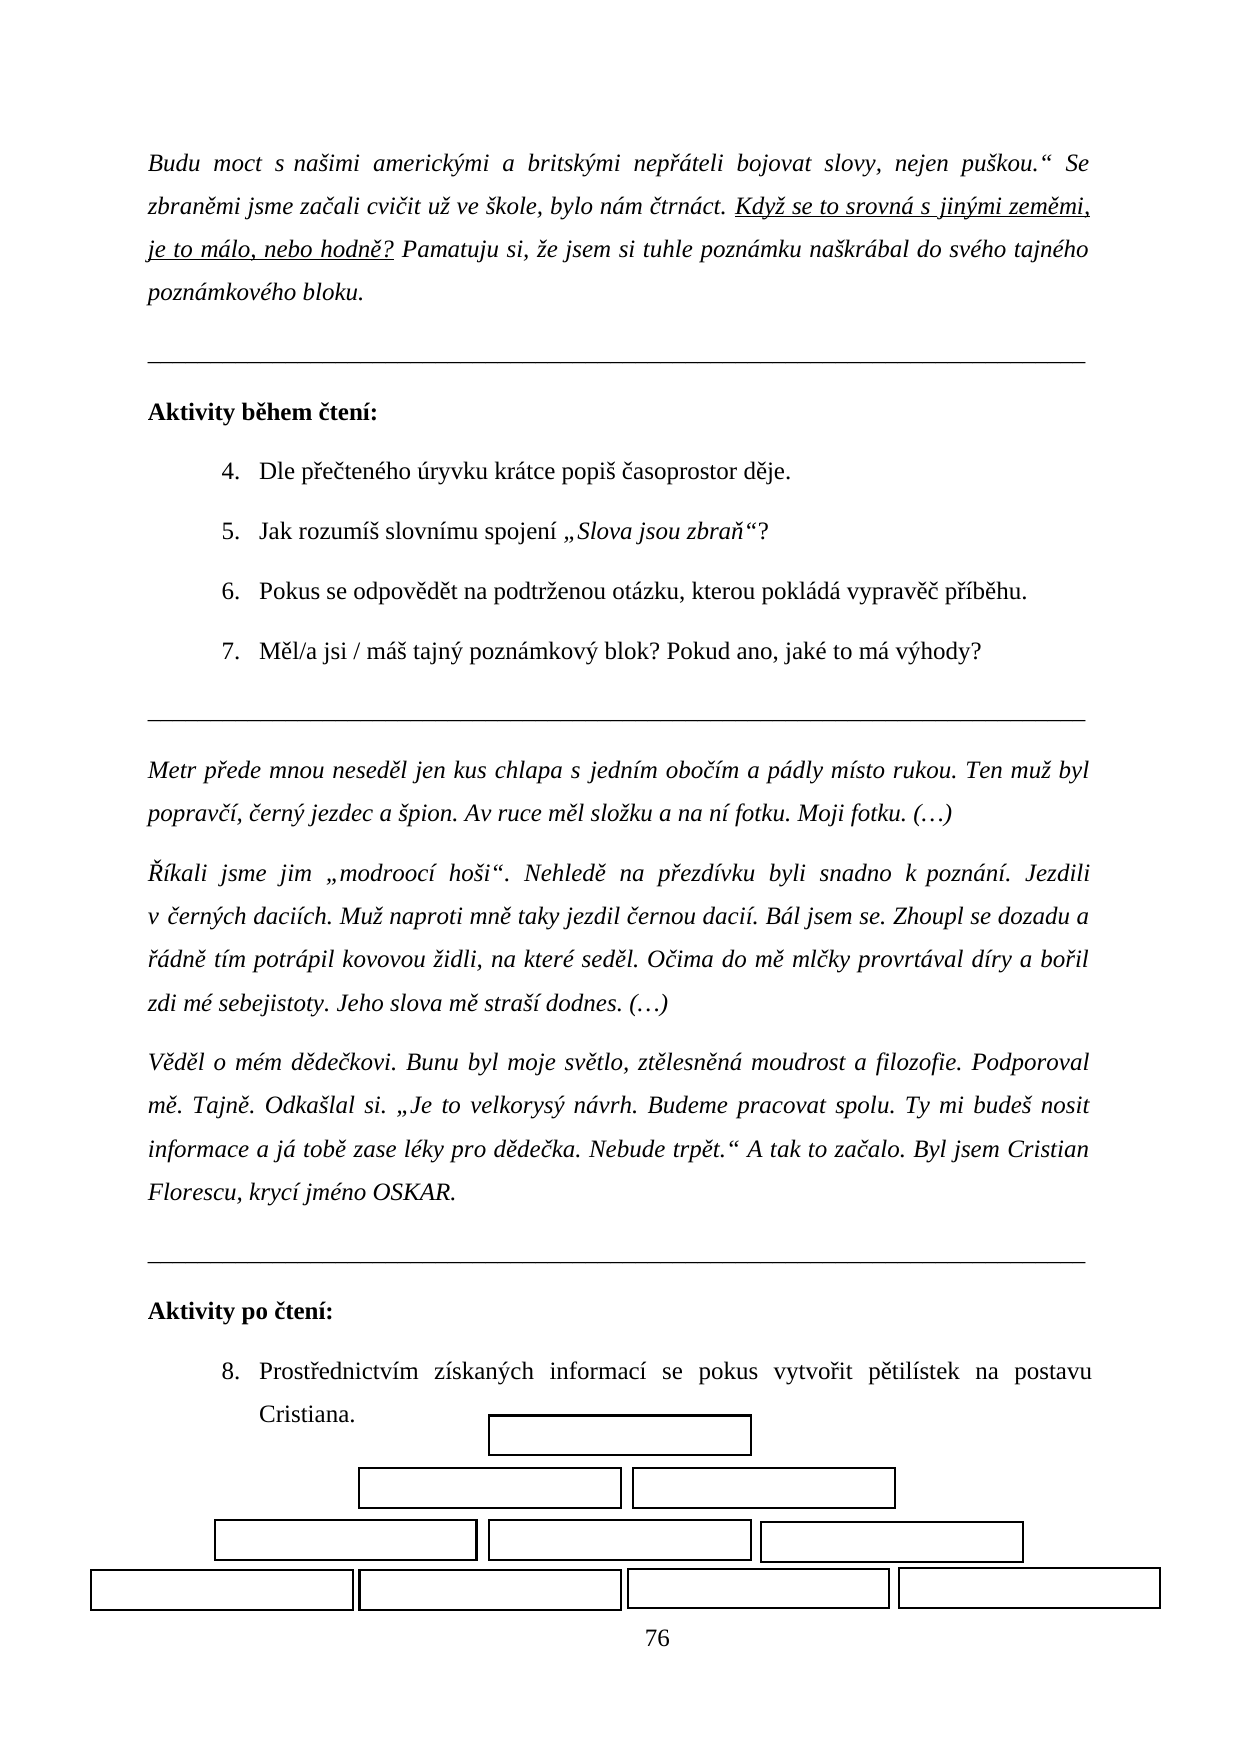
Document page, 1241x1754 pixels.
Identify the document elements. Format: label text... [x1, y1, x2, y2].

text ___________________________________________________________________________ [148, 1237, 1093, 1265]
list Prostřednictvím získaných informací se pokus vytvořit pětilístek na postavu Cristiana. [221, 1356, 1093, 1428]
text ___________________________________________________________________________ [148, 696, 1093, 724]
list Jak rozumíš slovnímu spojení „Slova jsou zbraň“? [221, 516, 1093, 545]
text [148, 148, 1093, 306]
list Pokus se odpovědět na podtrženou otázku, kterou pokládá vypravěč příběhu. [221, 576, 1093, 605]
text Říkali jsme jim „modroocí hoši“. Nehledě na přezdívku byli snadno k poznání. Jezdili v černých daciích. Muž naproti mně taky jezdil černou dacií. Bál jsem se. Zhoupl se dozadu a řádně tím potrápil kovovou židli, na které seděl. Očima do mě mlčky provrtával díry a bořil zdi mé sebejistoty. Jeho slova mě straší dodnes. (…) [148, 858, 1093, 1016]
text Aktivity po čtení: [148, 1296, 1093, 1325]
text Aktivity během čtení: [148, 397, 1093, 425]
list Měl/a jsi / máš tajný poznámkový blok? Pokud ano, jaké to má výhody? [221, 636, 1093, 664]
list Dle přečteného úryvku krátce popiš časoprostor děje. [221, 456, 1093, 485]
text Metr přede mnou neseděl jen kus chlapa s jedním obočím a pádly místo rukou. Ten muž byl popravčí, černý jezdec a špion. Av ruce měl složku a na ní fotku. Moji fotku. (…) [148, 755, 1093, 827]
text ___________________________________________________________________________ [148, 337, 1093, 366]
text Věděl o mém dědečkovi. Bunu byl moje světlo, ztělesněná moudrost a filozofie. Podporoval mě. Tajně. Odkašlal si. „Je to velkorysý návrh. Budeme pracovat spolu. Ty mi budeš nosit informace a já tobě zase léky pro dědečka. Nebude trpět.“ A tak to začalo. Byl jsem Cristian Florescu, krycí jméno OSKAR. [148, 1047, 1093, 1206]
